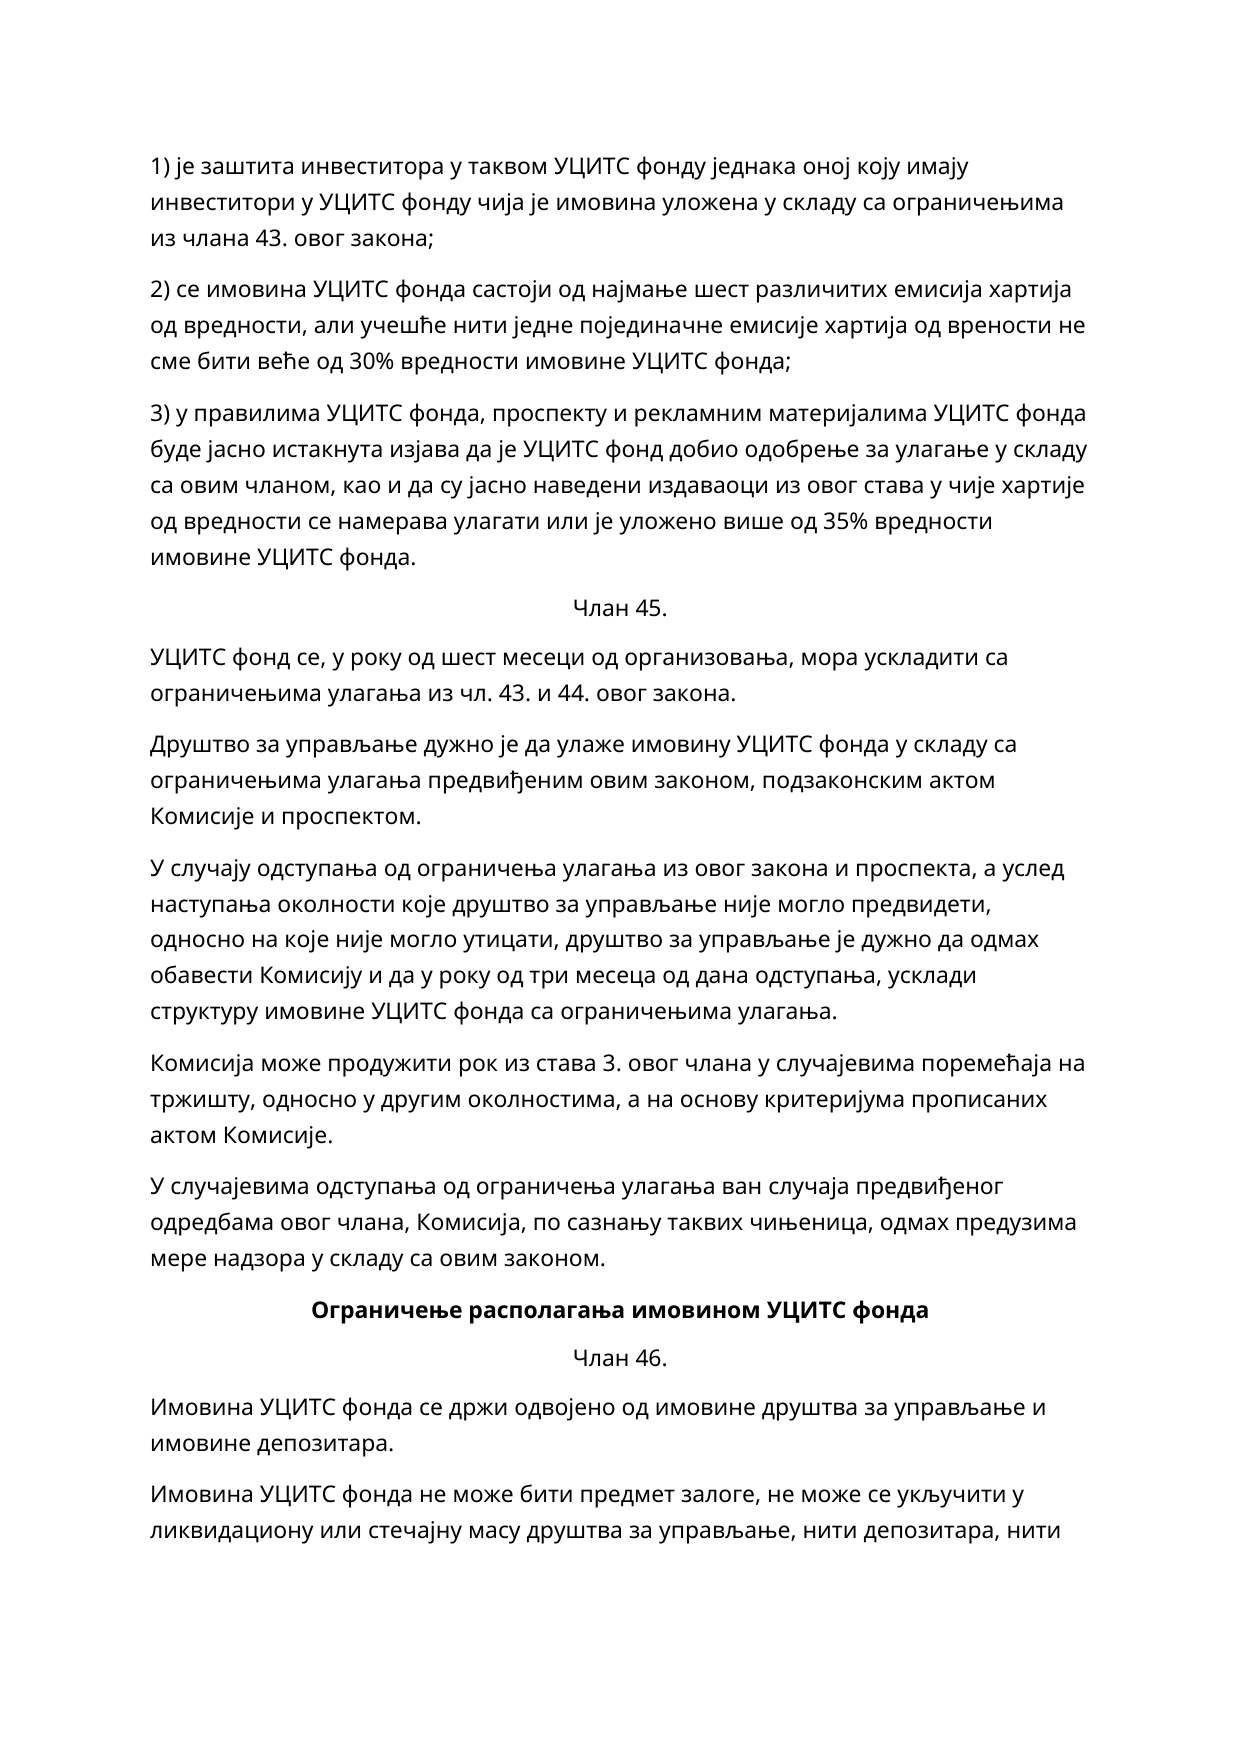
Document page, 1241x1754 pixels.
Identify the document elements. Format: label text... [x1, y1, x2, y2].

text У случају одступања од ограничења улагања из овог закона и проспекта, а услед наступања околности које друштво за управљање није могло предвидети, односно на које није могло утицати, друштво за управљање је дужно да одмах обавести Комисију и да у року од три месеца од дана одступања, усклади структуру имовине УЦИТС фонда са ограничењима улагања. [150, 852, 1090, 1027]
text Члан 46. [150, 1342, 1090, 1373]
text Имoвинa УЦИТС фондa сe држи oдвojeнo oд имoвинe друштвa зa упрaвљaњe и имoвинe депозитара. [150, 1391, 1090, 1458]
text 2) се имовина УЦИТС фонда састоји од најмање шест различитих емисија хартија од вредности, али учешће нити једне појединачне емисије хартија од врености не сме бити веће од 30% вредности имовине УЦИТС фонда; [150, 273, 1090, 377]
text УЦИТС фонд се, у року од шест месеци од организовања, морa ускладити са ограничењима улагања из чл. 43. и 44. овог закона. [150, 641, 1090, 708]
text Друштво за управљање дужно је да улаже имовину УЦИТС фонда у складу са ограничењима улагања предвиђеним овим законом, подзаконским актом Комисије и проспектом. [150, 728, 1090, 831]
text 3) у правилима УЦИТС фонда, проспекту и рекламним материјалима УЦИТС фонда буде јасно истакнута изјава да је УЦИТС фонд добио одобрење за улагање у складу са овим чланом, као и да су јасно наведени издаваоци из овог става у чије хартије од вредности се намерава улагати или је уложено више од 35% вредности имовине УЦИТС фонда. [150, 397, 1090, 572]
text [150, 1478, 1090, 1545]
text У случајевима одступања од ограничења улагања ван случаја предвиђеног одредбама овог члана, Комисија, по сазнању таквих чињеница, одмах предузима мере надзора у складу са овим законом. [150, 1170, 1090, 1273]
text 1) је заштита инвеститора у таквом УЦИТС фонду једнака оној коју имају инвеститори у УЦИТС фонду чија је имовина уложена у складу са ограничењима из члана 43. овог закона; [150, 150, 1090, 253]
text Члан 45. [150, 592, 1090, 623]
text Комисија може продужити рок из става 3. овог члана у случајевима поремећаја на тржишту, односно у другим околностима, а на основу критеријума прописаних актом Комисије. [150, 1047, 1090, 1150]
text Oгрaничeњe рaспoлaгaњa имoвинoм УЦИТС фондa [150, 1294, 1090, 1325]
